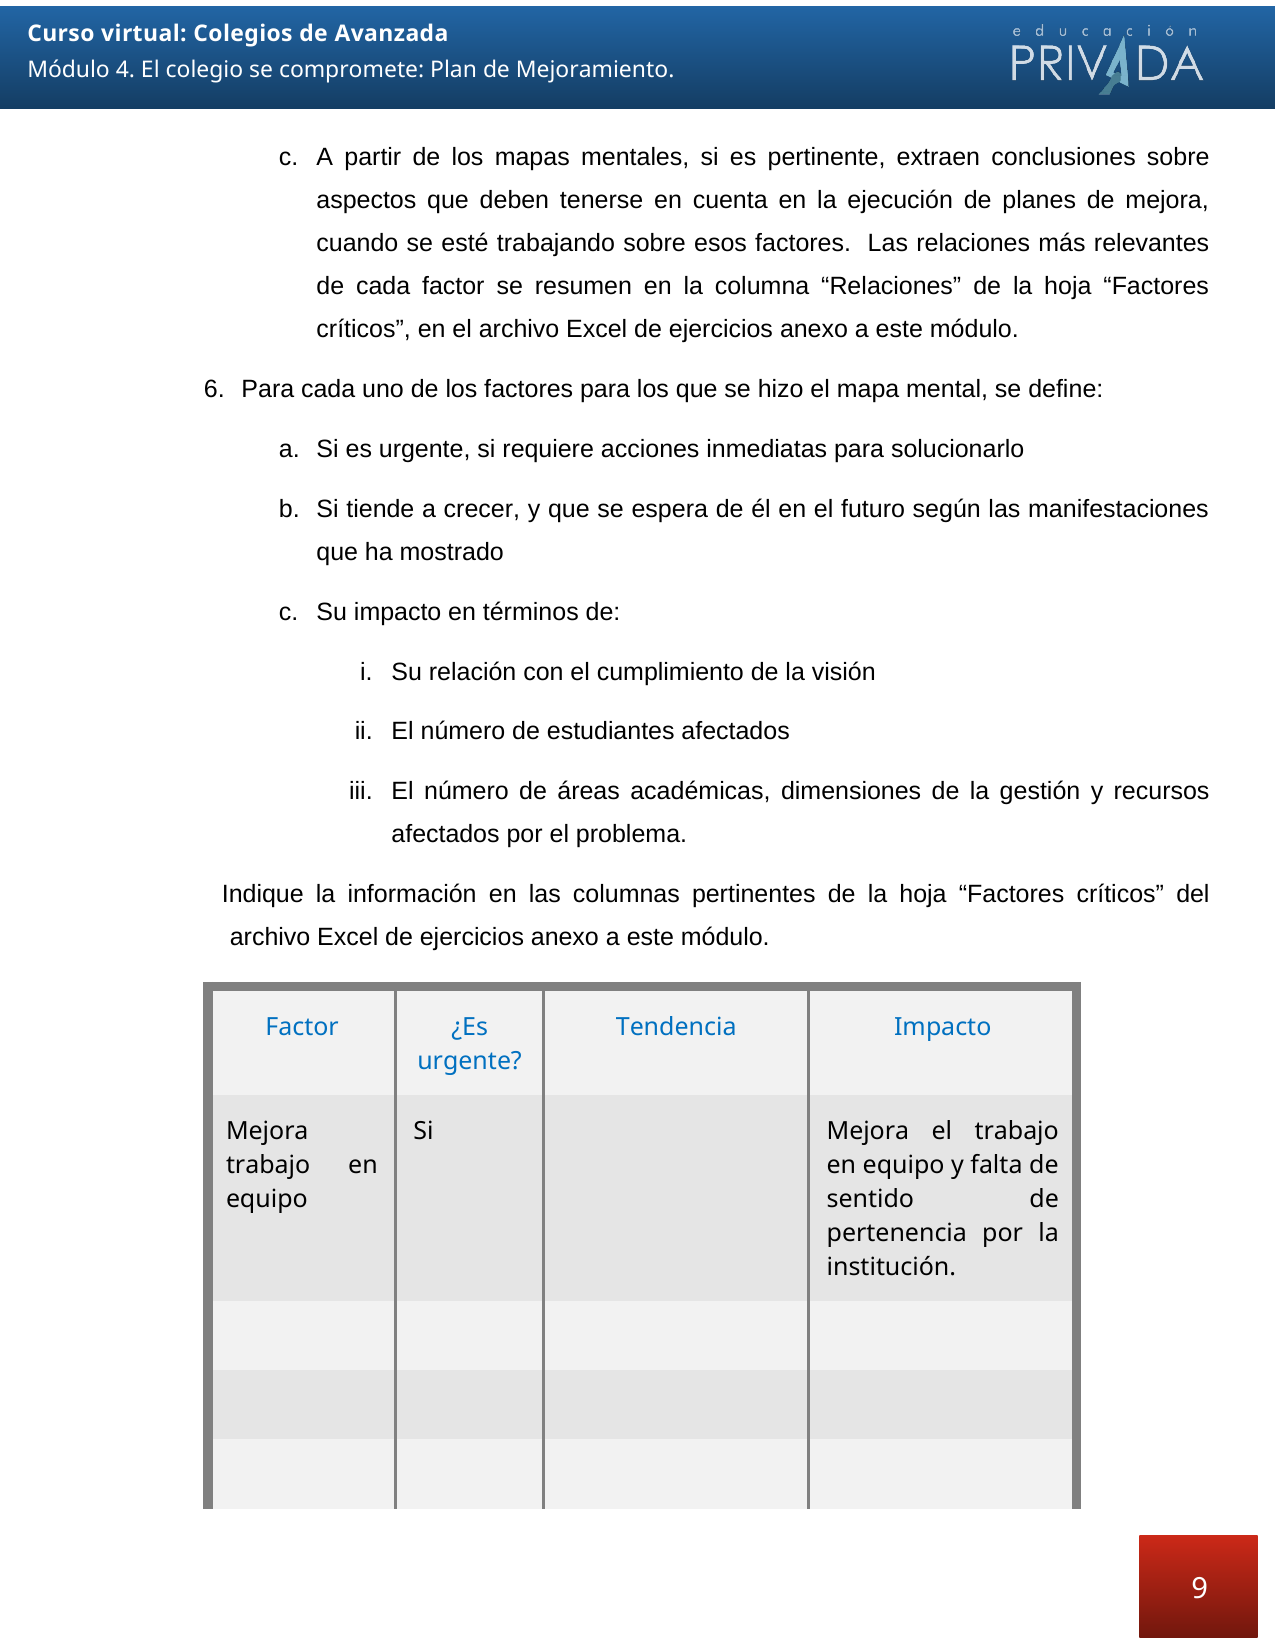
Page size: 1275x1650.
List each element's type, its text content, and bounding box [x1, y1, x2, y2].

table_cell [545, 1301, 807, 1370]
list Para cada uno de los factores para los que se hizo el mapa mental, se define: [204, 374, 1211, 403]
table_cell [810, 1440, 1072, 1509]
table_cell [545, 1440, 807, 1509]
list Indique la información en las columnas pertinentes de la hoja “Factores críticos” del archivo Excel de ejercicios anexo a este módulo. [222, 879, 1211, 951]
list El número de estudiantes afectados [372, 716, 1211, 745]
table_cell [213, 1370, 394, 1439]
table_header ¿Es urgente? [397, 991, 542, 1095]
table_cell Mejora trabajo en equipo [213, 1095, 394, 1301]
list Su relación con el cumplimiento de la visión [372, 656, 1211, 685]
table_cell [545, 1370, 807, 1439]
table_header Factor [213, 991, 394, 1095]
table_cell [810, 1301, 1072, 1370]
table_header Impacto [810, 991, 1072, 1095]
table_cell [397, 1440, 542, 1509]
table_cell [397, 1301, 542, 1370]
list El número de áreas académicas, dimensiones de la gestión y recursos afectados por el problema. [372, 776, 1211, 848]
table_cell [213, 1440, 394, 1509]
table_cell [213, 1301, 394, 1370]
table_cell Mejora el trabajo en equipo y falta de sentido de pertenencia por la institución. [810, 1095, 1072, 1301]
table_header Tendencia [545, 991, 807, 1095]
table_cell [810, 1370, 1072, 1439]
list Si tiende a crecer, y que se espera de él en el futuro según las manifestaciones que ha mostrado [279, 494, 1211, 566]
list A partir de los mapas mentales, si es pertinente, extraen conclusiones sobre aspectos que deben tenerse en cuenta en la ejecución de planes de mejora, cuando se esté trabajando sobre esos factores. Las relaciones más relevantes de cada factor se resumen en la columna “Relaciones” de la hoja “Factores críticos”, en el archivo Excel de ejercicios anexo a este módulo. [279, 142, 1211, 343]
table_cell Si [397, 1095, 542, 1301]
picture [994, 11, 1229, 108]
table_cell [545, 1095, 807, 1301]
list Si es urgente, si requiere acciones inmediatas para solucionarlo [279, 434, 1211, 463]
table_cell [397, 1370, 542, 1439]
list Su impacto en términos de: [279, 597, 1211, 625]
